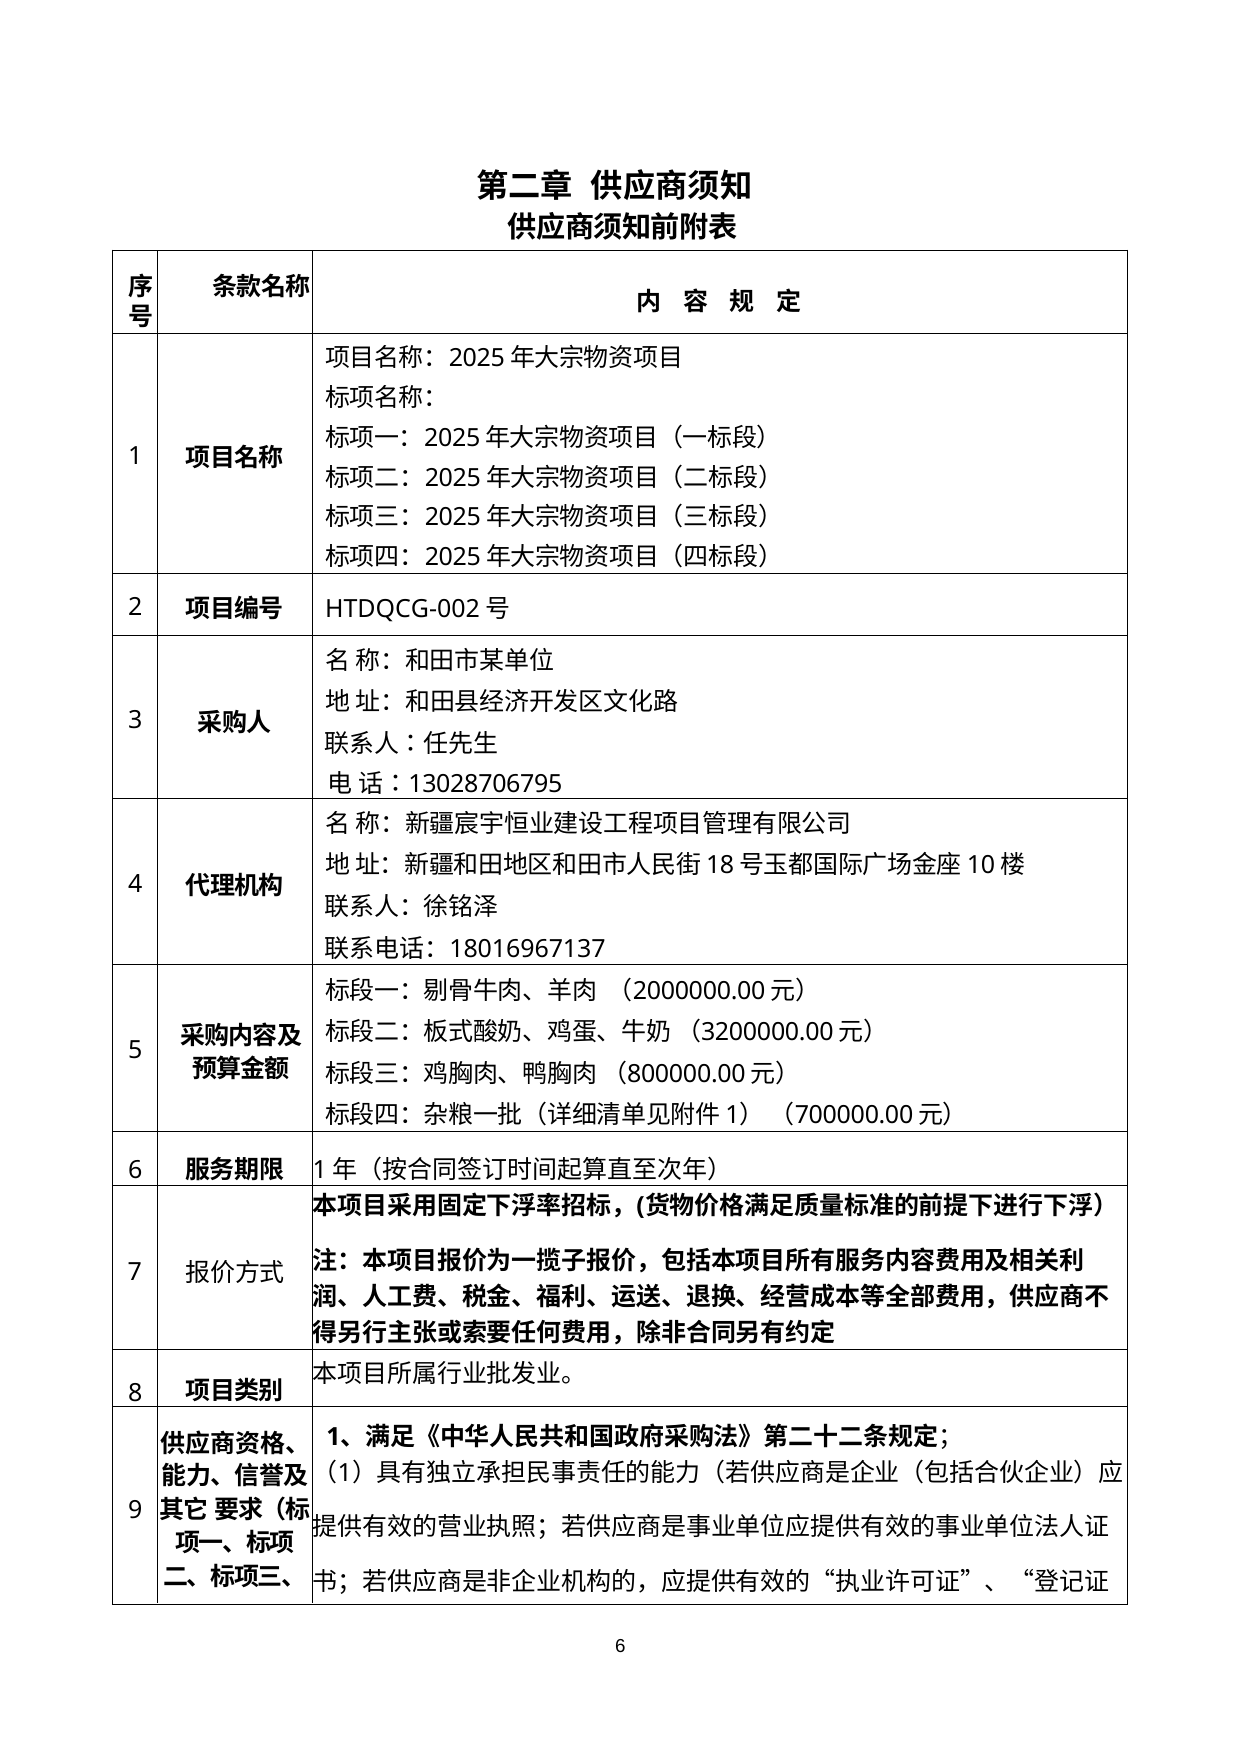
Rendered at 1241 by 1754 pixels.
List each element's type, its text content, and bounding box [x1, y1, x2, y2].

table_cell 标段一：剔骨牛肉、羊肉 （2000000.00元） 标段二：板式酸奶、鸡蛋、牛奶 （3200000.00元） 标段三：鸡胸肉、鸭胸肉 （800000.00元） 标段四：杂粮一批（详细清单见附件1） （700000.00元） [313, 965, 1127, 1131]
table_cell 4 [113, 799, 157, 964]
table_cell 报价方式 [158, 1186, 312, 1349]
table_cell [313, 1407, 1127, 1603]
table_cell 本项目所属行业批发业。 [313, 1350, 1127, 1406]
table_cell 名 称：和田市某单位 地 址：和田县经济开发区文化路 联系人：任先生 电 话：13028706795 [313, 636, 1127, 798]
text 供应商须知前附表 [507, 207, 1128, 245]
table_cell 项目类别 [158, 1350, 312, 1406]
table_cell 1 [113, 334, 157, 572]
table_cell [158, 1407, 312, 1603]
text 第二章 供应商须知 [476, 162, 1128, 207]
table_header 序号 [113, 251, 157, 332]
table_cell 3 [113, 636, 157, 798]
table_cell 项目编号 [158, 574, 312, 635]
table_header 条款名称 [158, 251, 312, 332]
table_cell 1年（按合同签订时间起算直至次年） [313, 1132, 1127, 1185]
table_cell 项目名称：2025年大宗物资项目 标项名称： 标项一：2025年大宗物资项目（一标段） 标项二：2025年大宗物资项目（二标段） 标项三：2025年大宗物资项目（三标段） 标项四：2025年大宗物资项目（四标段） [313, 334, 1127, 572]
table_cell HTDQCG-002号 [313, 574, 1127, 635]
table_cell 采购内容及预算金额 [158, 965, 312, 1131]
table_cell 服务期限 [158, 1132, 312, 1185]
table_header 内 容 规 定 [313, 251, 1127, 332]
table_cell 代理机构 [158, 799, 312, 964]
table_cell 项目名称 [158, 334, 312, 572]
table_cell 采购人 [158, 636, 312, 798]
table_cell 5 [113, 965, 157, 1131]
table_cell 2 [113, 574, 157, 635]
table_cell 6 [113, 1132, 157, 1185]
table_cell 本项目采用固定下浮率招标，(货物价格满足质量标准的前提下进行下浮） 注：本项目报价为一揽子报价，包括本项目所有服务内容费用及相关利润、人工费、税金、福利、运送、退换、经营成本等全部费用，供应商不得另行主张或索要任何费用，除非合同另有约定 [313, 1186, 1127, 1349]
table_cell 名 称：新疆宸宇恒业建设工程项目管理有限公司 地 址：新疆和田地区和田市人民街18号玉都国际广场金座10楼 联系人：徐铭泽 联系电话：18016967137 [313, 799, 1127, 964]
table_cell 7 [113, 1186, 157, 1349]
table_cell 8 [113, 1350, 157, 1406]
table_cell 9 [113, 1407, 157, 1603]
